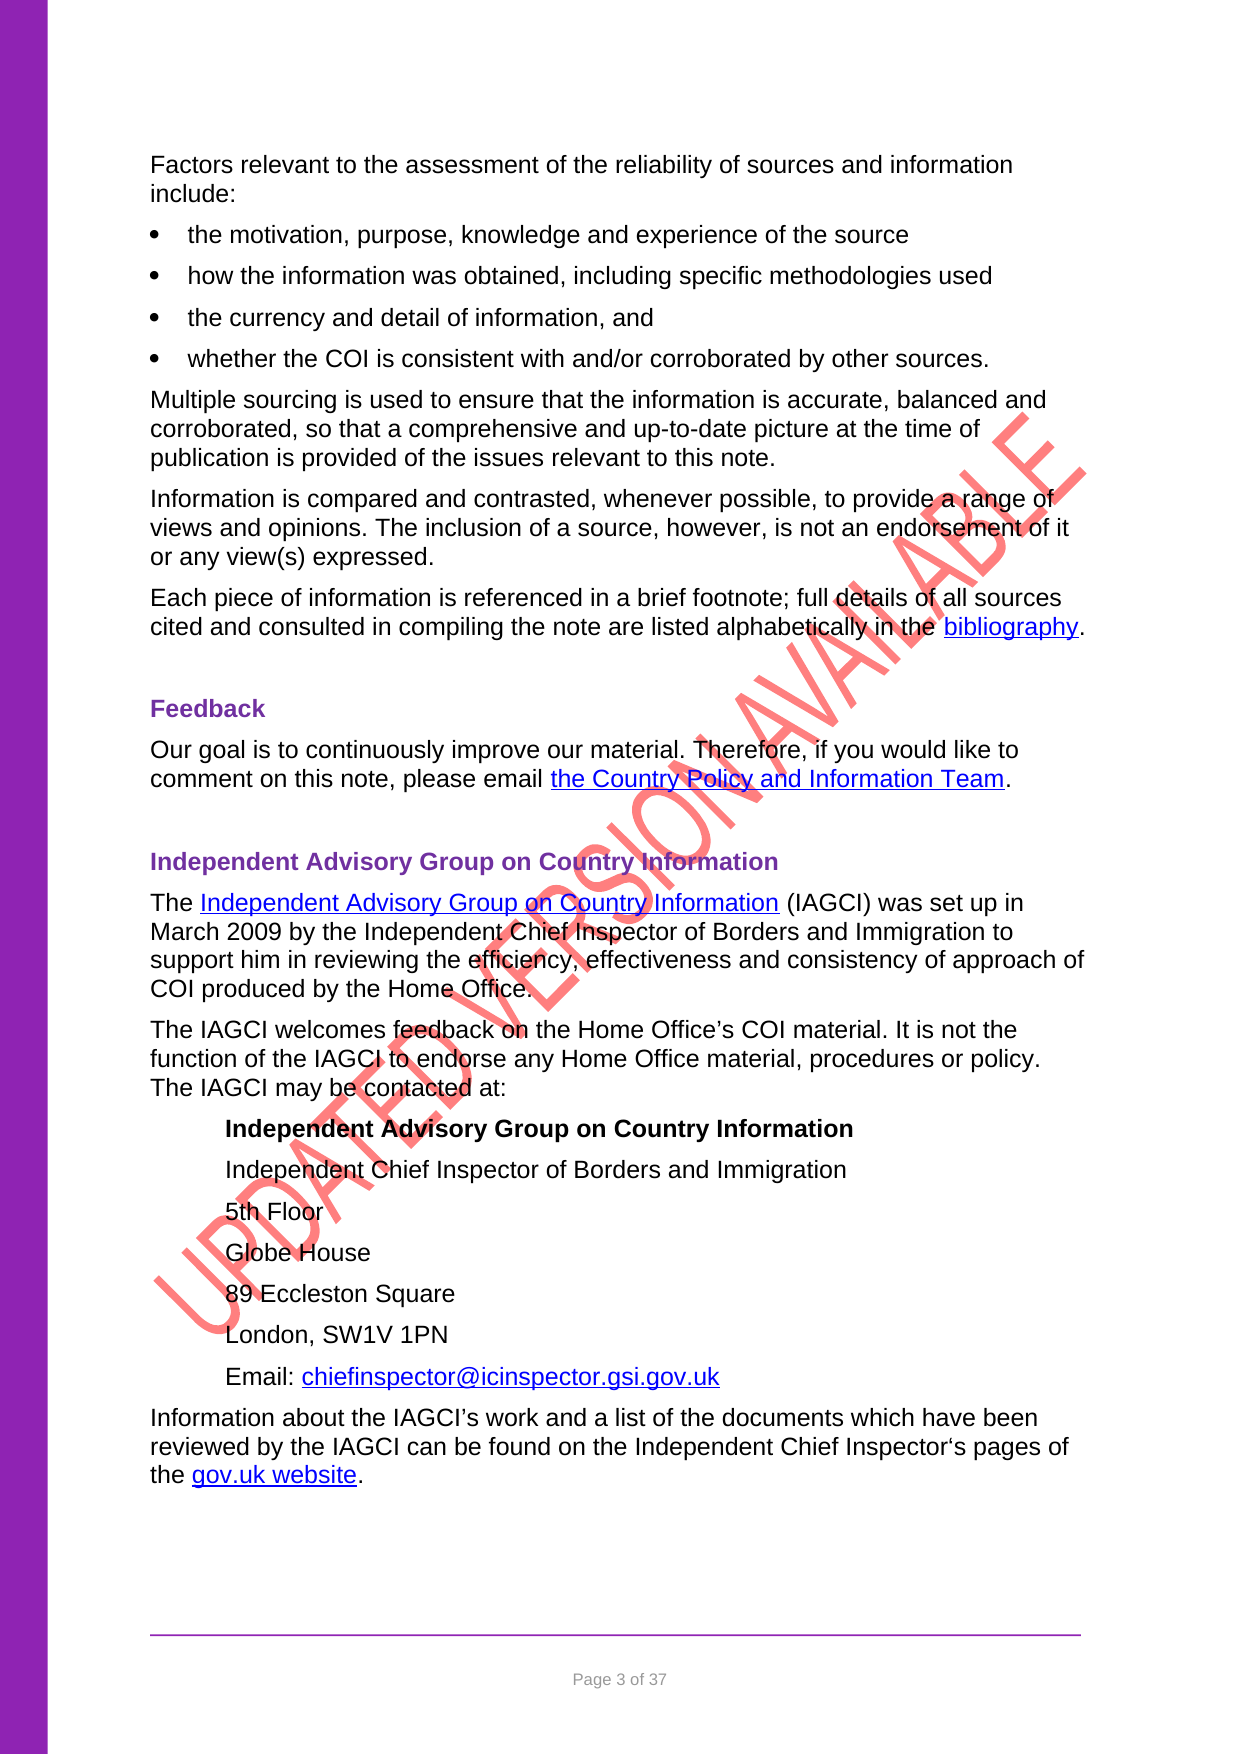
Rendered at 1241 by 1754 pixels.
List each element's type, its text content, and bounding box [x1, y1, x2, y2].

subtitle Feedback [150, 694, 1090, 723]
list whether the COI is consistent with and/or corroborated by other sources. [150, 344, 1090, 373]
list how the information was obtained, including specific methodologies used [150, 261, 1090, 290]
text Multiple sourcing is used to ensure that the information is accurate, balanced and corroborated, so that a comprehensive and up-to-date picture at the time of publication is provided of the issues relevant to this note. [150, 385, 1090, 472]
text London, SW1V 1PN [225, 1320, 1090, 1349]
text Globe House [225, 1238, 1090, 1267]
text Independent Chief Inspector of Borders and Immigration [225, 1155, 1090, 1184]
text Email: chiefinspector@icinspector.gsi.gov.uk [225, 1362, 1090, 1390]
text Information is compared and contrasted, whenever possible, to provide a range of views and opinions. The inclusion of a source, however, is not an endorsement of it or any view(s) expressed. [150, 484, 1090, 570]
text 89 Eccleston Square [225, 1279, 1090, 1308]
text The Independent Advisory Group on Country Information (IAGCI) was set up in March 2009 by the Independent Chief Inspector of Borders and Immigration to support him in reviewing the efficiency, effectiveness and consistency of approach of COI produced by the Home Office. [150, 888, 1090, 1003]
list the currency and detail of information, and [150, 303, 1090, 332]
text Our goal is to continuously improve our material. Therefore, if you would like to comment on this note, please email the Country Policy and Information Team. [150, 735, 1090, 793]
text 5th Floor [225, 1197, 1090, 1225]
text Factors relevant to the assessment of the reliability of sources and information include: [150, 150, 1090, 207]
text Information about the IAGCI’s work and a list of the documents which have been reviewed by the IAGCI can be found on the Independent Chief Inspector‘s pages of the gov.uk website. [150, 1403, 1090, 1489]
text Independent Advisory Group on Country Information [225, 1114, 1090, 1143]
text The IAGCI welcomes feedback on the Home Office’s COI material. It is not the function of the IAGCI to endorse any Home Office material, procedures or policy. The IAGCI may be contacted at: [150, 1015, 1090, 1102]
text Each piece of information is referenced in a brief footnote; full details of all sources cited and consulted in compiling the note are listed alphabetically in the bibliography. [150, 583, 1090, 640]
subtitle Independent Advisory Group on Country Information [150, 847, 1090, 875]
list the motivation, purpose, knowledge and experience of the source [150, 220, 1090, 249]
